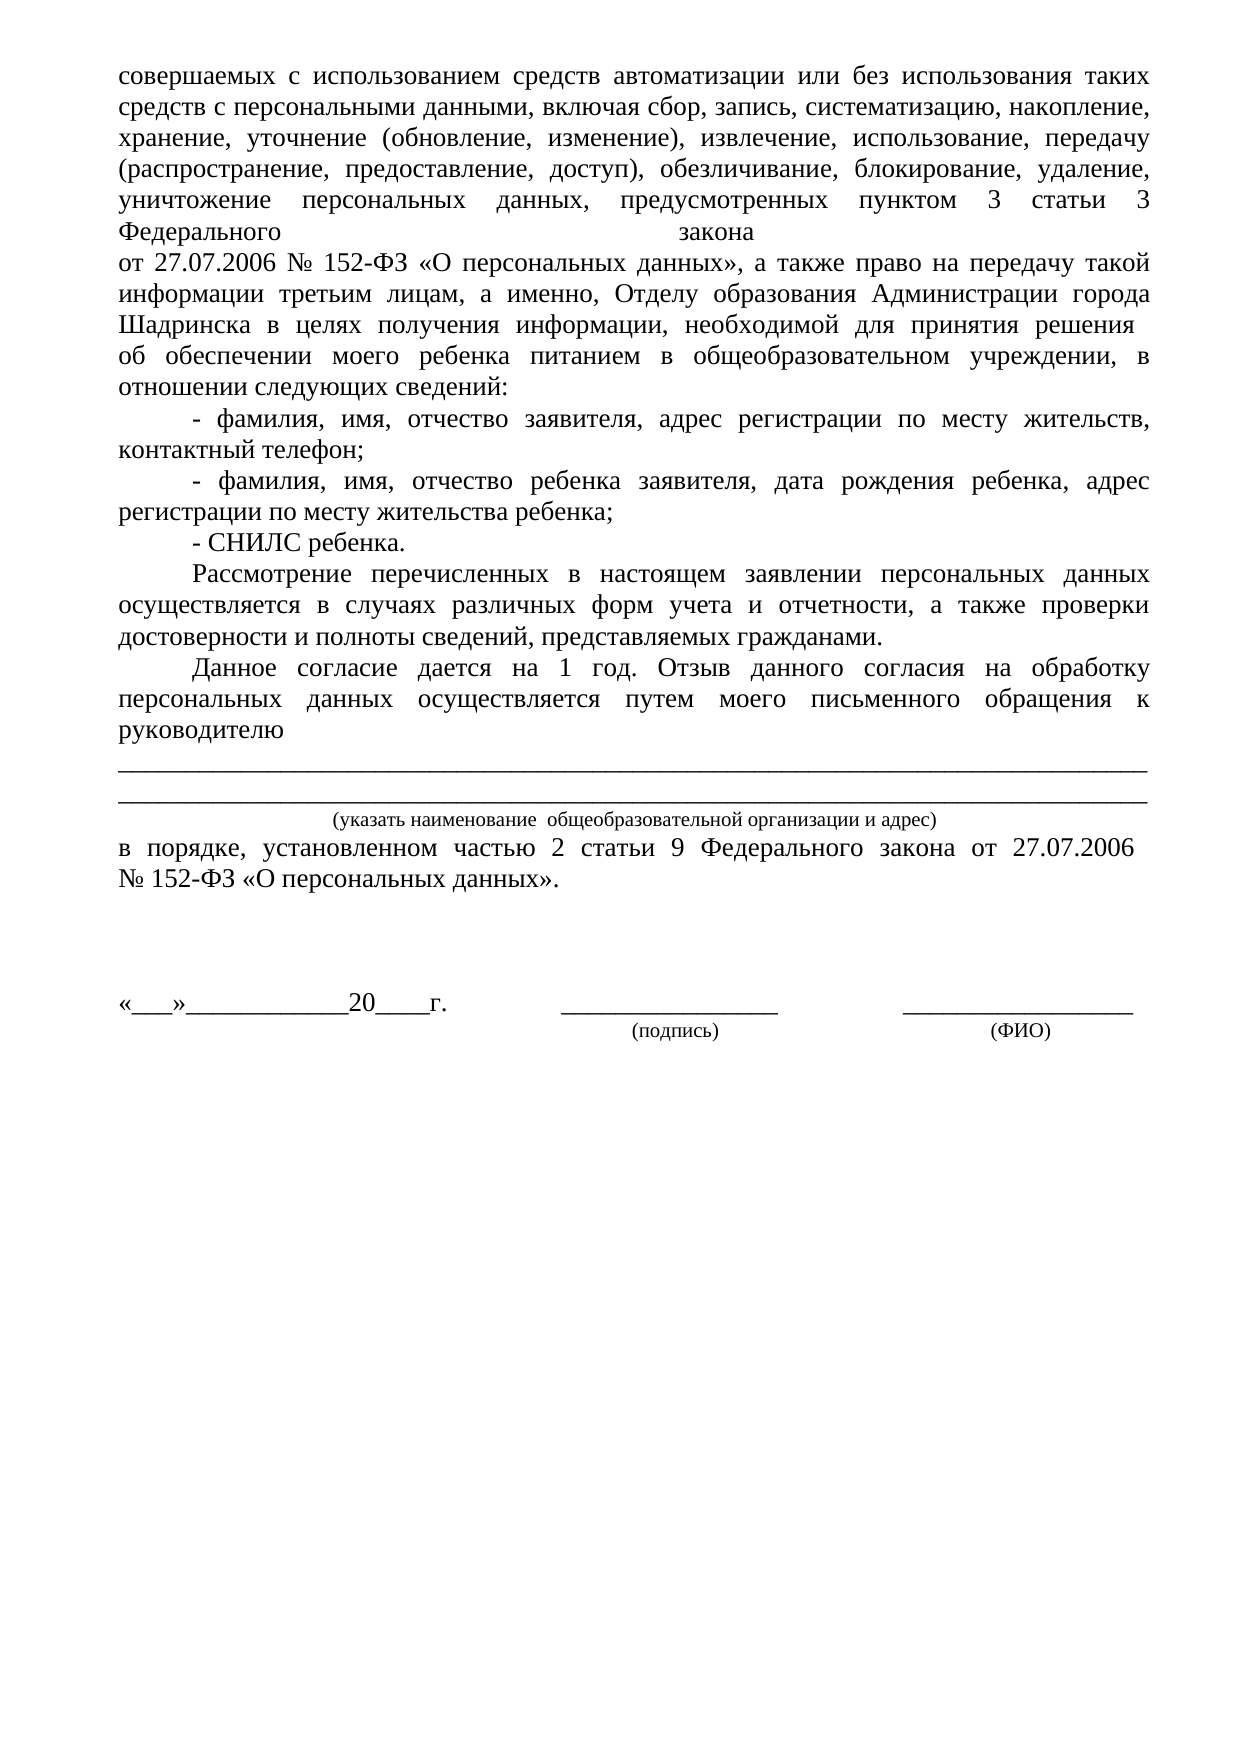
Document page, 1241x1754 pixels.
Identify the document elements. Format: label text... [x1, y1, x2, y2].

text (подпись) (ФИО) [118, 1017, 1152, 1042]
text Рассмотрение перечисленных в настоящем заявлении персональных данных осуществляется в случаях различных форм учета и отчетности, а также проверки достоверности и полноты сведений, представляемых гражданами. [118, 557, 1152, 651]
text в порядке, установленном частью 2 статьи 9 Федерального закона от 27.07.2006 № 152-ФЗ «О персональных данных». [118, 831, 1152, 893]
text ____________________________________________________________________________ [118, 775, 1152, 807]
text - фамилия, имя, отчество заявителя, адрес регистрации по месту жительств, контактный телефон; [118, 402, 1152, 464]
text Данное согласие дается на 1 год. Отзыв данного согласия на обработку персональных данных осуществляется путем моего письменного обращения к руководителю ____________________________________________________________________________ [118, 651, 1152, 775]
text - фамилия, имя, отчество ребенка заявителя, дата рождения ребенка, адрес регистрации по месту жительства ребенка; [118, 464, 1152, 526]
text «___»____________20____г. ________________ _________________ [118, 986, 1152, 1017]
text - СНИЛС ребенка. [118, 526, 1152, 557]
text (указать наименование общеобразовательной организации и адрес) [118, 807, 1152, 831]
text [118, 59, 1152, 402]
